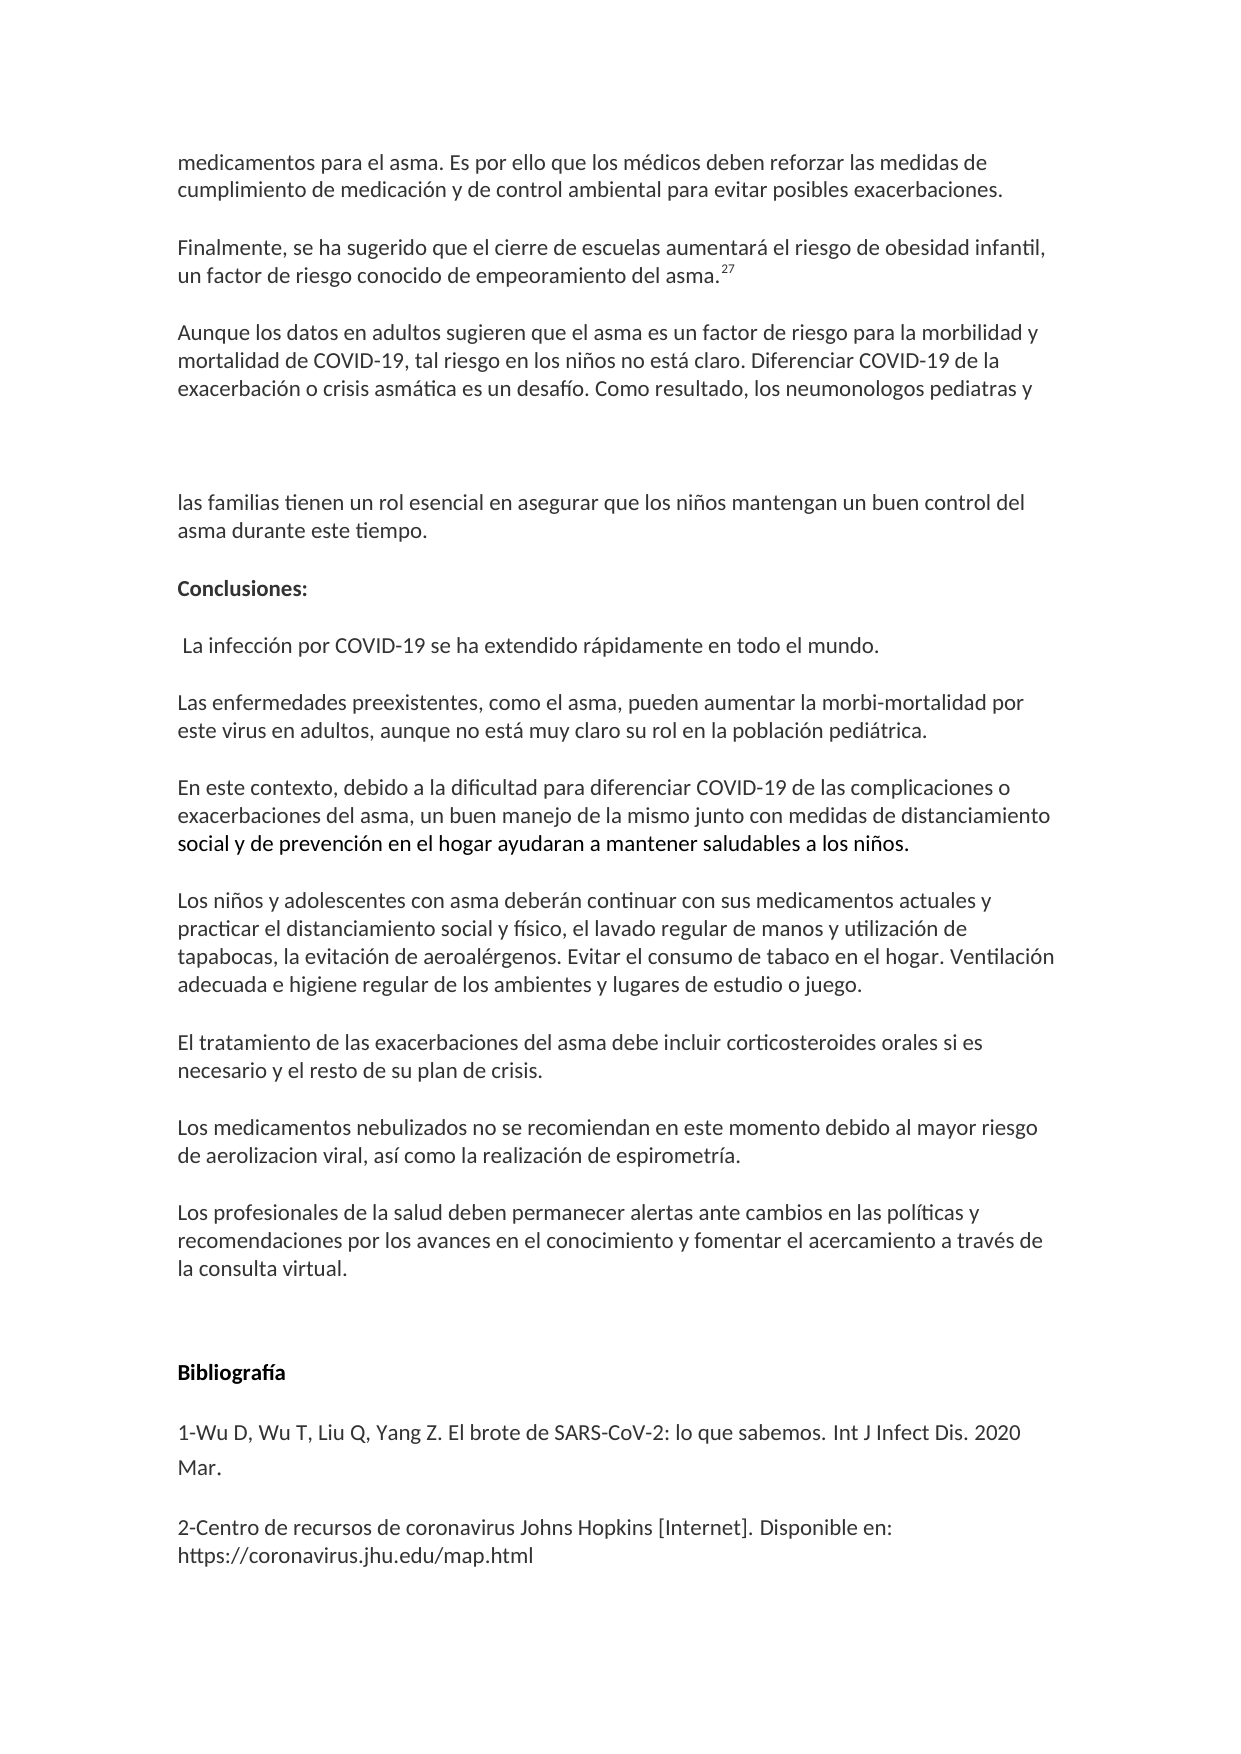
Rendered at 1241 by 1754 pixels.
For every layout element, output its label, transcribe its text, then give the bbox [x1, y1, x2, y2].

text La infección por COVID-19 se ha extendido rápidamente en todo el mundo. [177, 631, 1063, 659]
text El tratamiento de las exacerbaciones del asma debe incluir corticosteroides orales si es necesario y el resto de su plan de crisis. [177, 1028, 1063, 1084]
text Las enfermedades preexistentes, como el asma, pueden aumentar la morbi-mortalidad por este virus en adultos, aunque no está muy claro su rol en la población pediátrica. [177, 688, 1063, 744]
text las familias tienen un rol esencial en asegurar que los niños mantengan un buen control del asma durante este tiempo. [177, 488, 1063, 544]
text Los niños y adolescentes con asma deberán continuar con sus medicamentos actuales y practicar el distanciamiento social y físico, el lavado regular de manos y utilización de tapabocas, la evitación de aeroalérgenos. Evitar el consumo de tabaco en el hogar. Ventilación adecuada e higiene regular de los ambientes y lugares de estudio o juego. [177, 886, 1063, 998]
text Los profesionales de la salud deben permanecer alertas ante cambios en las políticas y recomendaciones por los avances en el conocimiento y fomentar el acercamiento a través de la consulta virtual. [177, 1198, 1063, 1282]
text Bibliografía [177, 1358, 1063, 1386]
text Aunque los datos en adultos sugieren que el asma es un factor de riesgo para la morbilidad y mortalidad de COVID-19, tal riesgo en los niños no está claro. Diferenciar COVID-19 de la exacerbación o crisis asmática es un desafío. Como resultado, los neumonologos pediatras y [177, 318, 1063, 402]
text En este contexto, debido a la dificultad para diferenciar COVID-19 de las complicaciones o exacerbaciones del asma, un buen manejo de la mismo junto con medidas de distanciamiento social y de prevención en el hogar ayudaran a mantener saludables a los niños. [177, 773, 1063, 857]
text Finalmente, se ha sugerido que el cierre de escuelas aumentará el riesgo de obesidad infantil, un factor de riesgo conocido de empeoramiento del asma.27 [177, 233, 1063, 289]
text 2-Centro de recursos de coronavirus Johns Hopkins [Internet]. Disponible en: https://coronavirus.jhu.edu/map.html [177, 1513, 1063, 1569]
text Conclusiones: [177, 574, 1063, 602]
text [177, 148, 1063, 204]
text Los medicamentos nebulizados no se recomiendan en este momento debido al mayor riesgo de aerolizacion viral, así como la realización de espirometría. [177, 1113, 1063, 1169]
text 1-Wu D, Wu T, Liu Q, Yang Z. El brote de SARS-CoV-2: lo que sabemos. Int J Infect Dis. 2020 Mar. [177, 1418, 1063, 1484]
